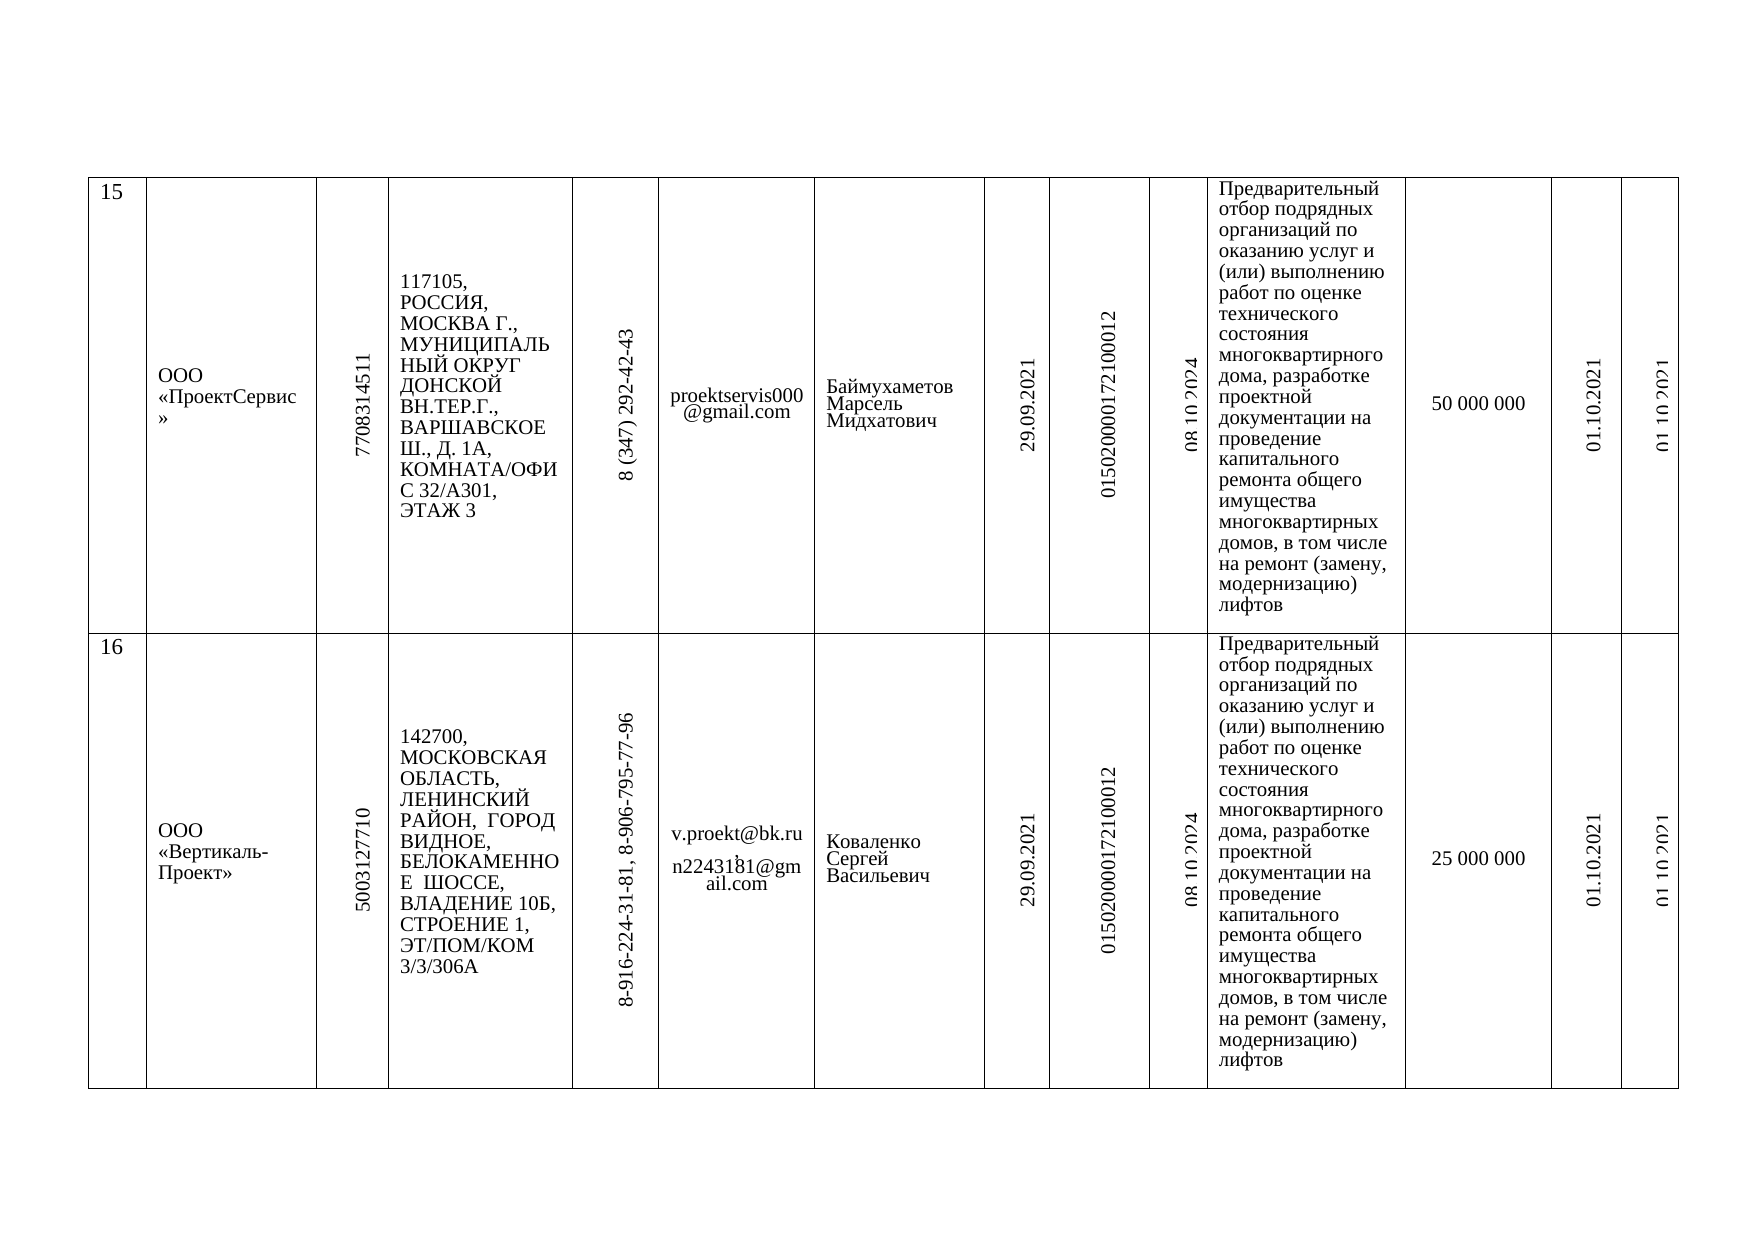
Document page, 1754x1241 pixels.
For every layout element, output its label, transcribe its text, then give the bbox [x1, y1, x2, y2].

table_cell 01.10.2021 [1552, 634, 1621, 1088]
table_cell 08.10.2024 [1150, 178, 1207, 632]
table_cell 01.10.2021 [1622, 178, 1678, 632]
table_cell 15 [89, 178, 146, 632]
table_cell 7708314511 [317, 178, 388, 632]
table_cell 5003127710 [317, 634, 388, 1088]
table_cell 8-916-224-31-81, 8-906-795-77-96 [573, 634, 658, 1088]
table_cell 01.10.2021 [1552, 178, 1621, 632]
table_cell ООО «Вертикаль-Проект» [147, 634, 316, 1088]
table_cell 08.10.2024 [1150, 634, 1207, 1088]
table_cell 142700, МОСКОВСКАЯ ОБЛАСТЬ, ЛЕНИНСКИЙ РАЙОН, ГОРОД ВИДНОЕ, БЕЛОКАМЕННОЕ ШОССЕ, ВЛАДЕНИЕ 10Б, СТРОЕНИЕ 1, ЭТ/ПОМ/КОМ 3/3/306А [389, 634, 572, 1088]
table_cell ООО «ПроектСервис» [147, 178, 316, 632]
table_cell 29.09.2021 [985, 634, 1049, 1088]
table_cell 015020000172100012 [1050, 634, 1149, 1088]
table_cell v.proekt@bk.ru, n2243181@gmail.com [659, 634, 814, 1088]
table_cell 01.10.2021 [1622, 634, 1678, 1088]
table_cell 29.09.2021 [985, 178, 1049, 632]
table_cell 25 000 000 [1406, 634, 1551, 1088]
table_cell proektservis000@gmail.com [659, 178, 814, 632]
table_cell 50 000 000 [1406, 178, 1551, 632]
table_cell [1208, 178, 1405, 632]
table_cell Баймухаметов Марсель Мидхатович [815, 178, 984, 632]
table_cell 117105, РОССИЯ, МОСКВА Г., МУНИЦИПАЛЬНЫЙ ОКРУГ ДОНСКОЙ ВН.ТЕР.Г., ВАРШАВСКОЕ Ш., Д. 1А, КОМНАТА/ОФИС 32/А301, ЭТАЖ 3 [389, 178, 572, 632]
table_cell 015020000172100012 [1050, 178, 1149, 632]
table_cell 16 [89, 634, 146, 1088]
table_cell 8 (347) 292-42-43 [573, 178, 658, 632]
table_cell Коваленко Сергей Васильевич [815, 634, 984, 1088]
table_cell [1208, 634, 1405, 1088]
